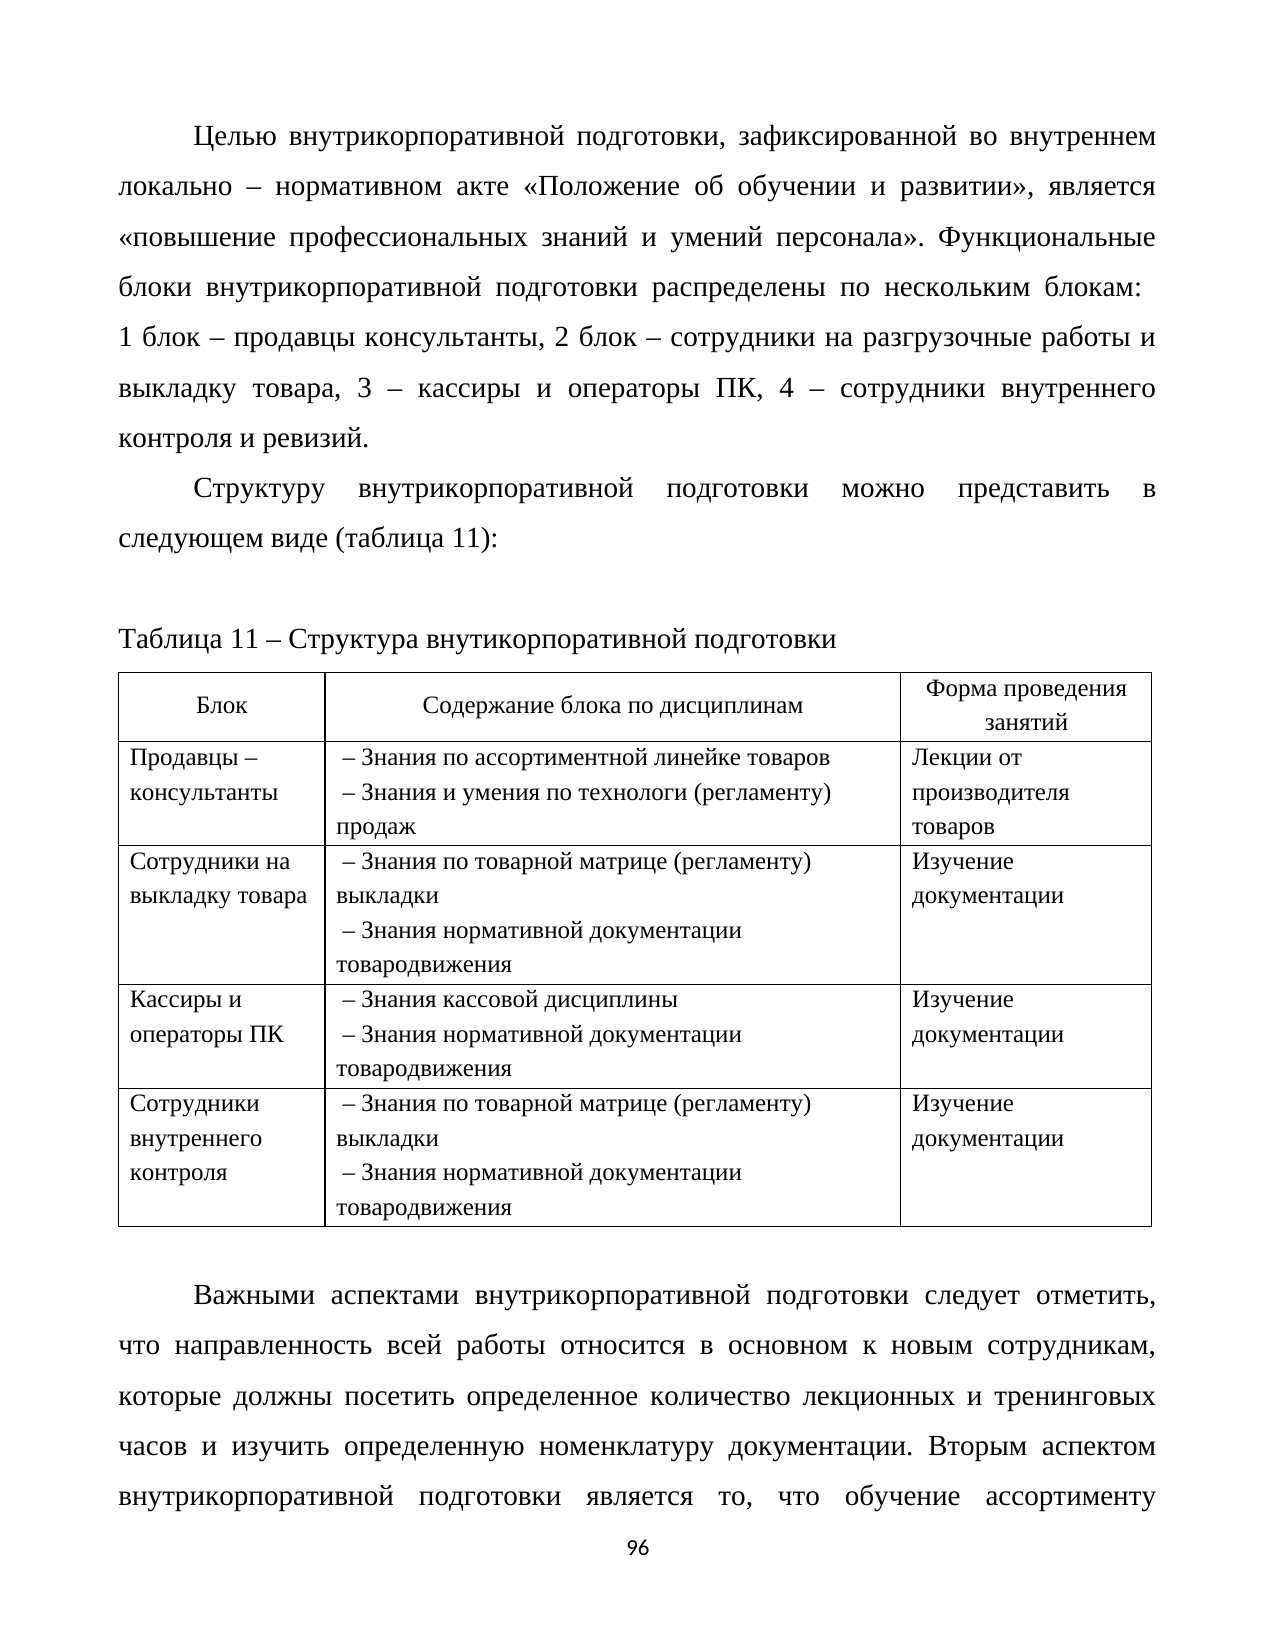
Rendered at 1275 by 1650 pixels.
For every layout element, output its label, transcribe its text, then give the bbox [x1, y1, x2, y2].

table_header Форма проведения занятий [901, 673, 1151, 741]
table_cell – Знания по товарной матрице (регламенту) выкладки – Знания нормативной документации товародвижения [326, 846, 900, 983]
table_cell – Знания по товарной матрице (регламенту) выкладки – Знания нормативной документации товародвижения [326, 1089, 900, 1226]
table_cell Изучение документации [901, 985, 1151, 1087]
table_cell – Знания по ассортиментной линейке товаров – Знания и умения по технологи (регламенту) продаж [326, 742, 900, 845]
table_cell Изучение документации [901, 1089, 1151, 1226]
table_cell Лекции от производителя товаров [901, 742, 1151, 845]
table_cell – Знания кассовой дисциплины – Знания нормативной документации товародвижения [326, 985, 900, 1087]
table_header Содержание блока по дисциплинам [326, 673, 900, 741]
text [118, 1277, 1157, 1512]
table_header Блок [119, 673, 324, 741]
table_cell Изучение документации [901, 846, 1151, 983]
table_cell Сотрудники внутреннего контроля [119, 1089, 324, 1226]
table_cell Кассиры и операторы ПК [119, 985, 324, 1087]
text Структуру внутрикорпоративной подготовки можно представить в следующем виде (таблица 11): [118, 470, 1157, 554]
text Таблица 11 – Структура внутикорпоративной подготовки [118, 621, 1157, 655]
table_cell Продавцы – консультанты [119, 742, 324, 845]
text Целью внутрикорпоративной подготовки, зафиксированной во внутреннем локально – нормативном акте «Положение об обучении и развитии», является «повышение профессиональных знаний и умений персонала». Функциональные блоки внутрикорпоративной подготовки распределены по нескольким блокам: 1 блок – продавцы консультанты, 2 блок – сотрудники на разгрузочные работы и выкладку товара, 3 – кассиры и операторы ПК, 4 – сотрудники внутреннего контроля и ревизий. [118, 118, 1157, 453]
table_cell Сотрудники на выкладку товара [119, 846, 324, 983]
